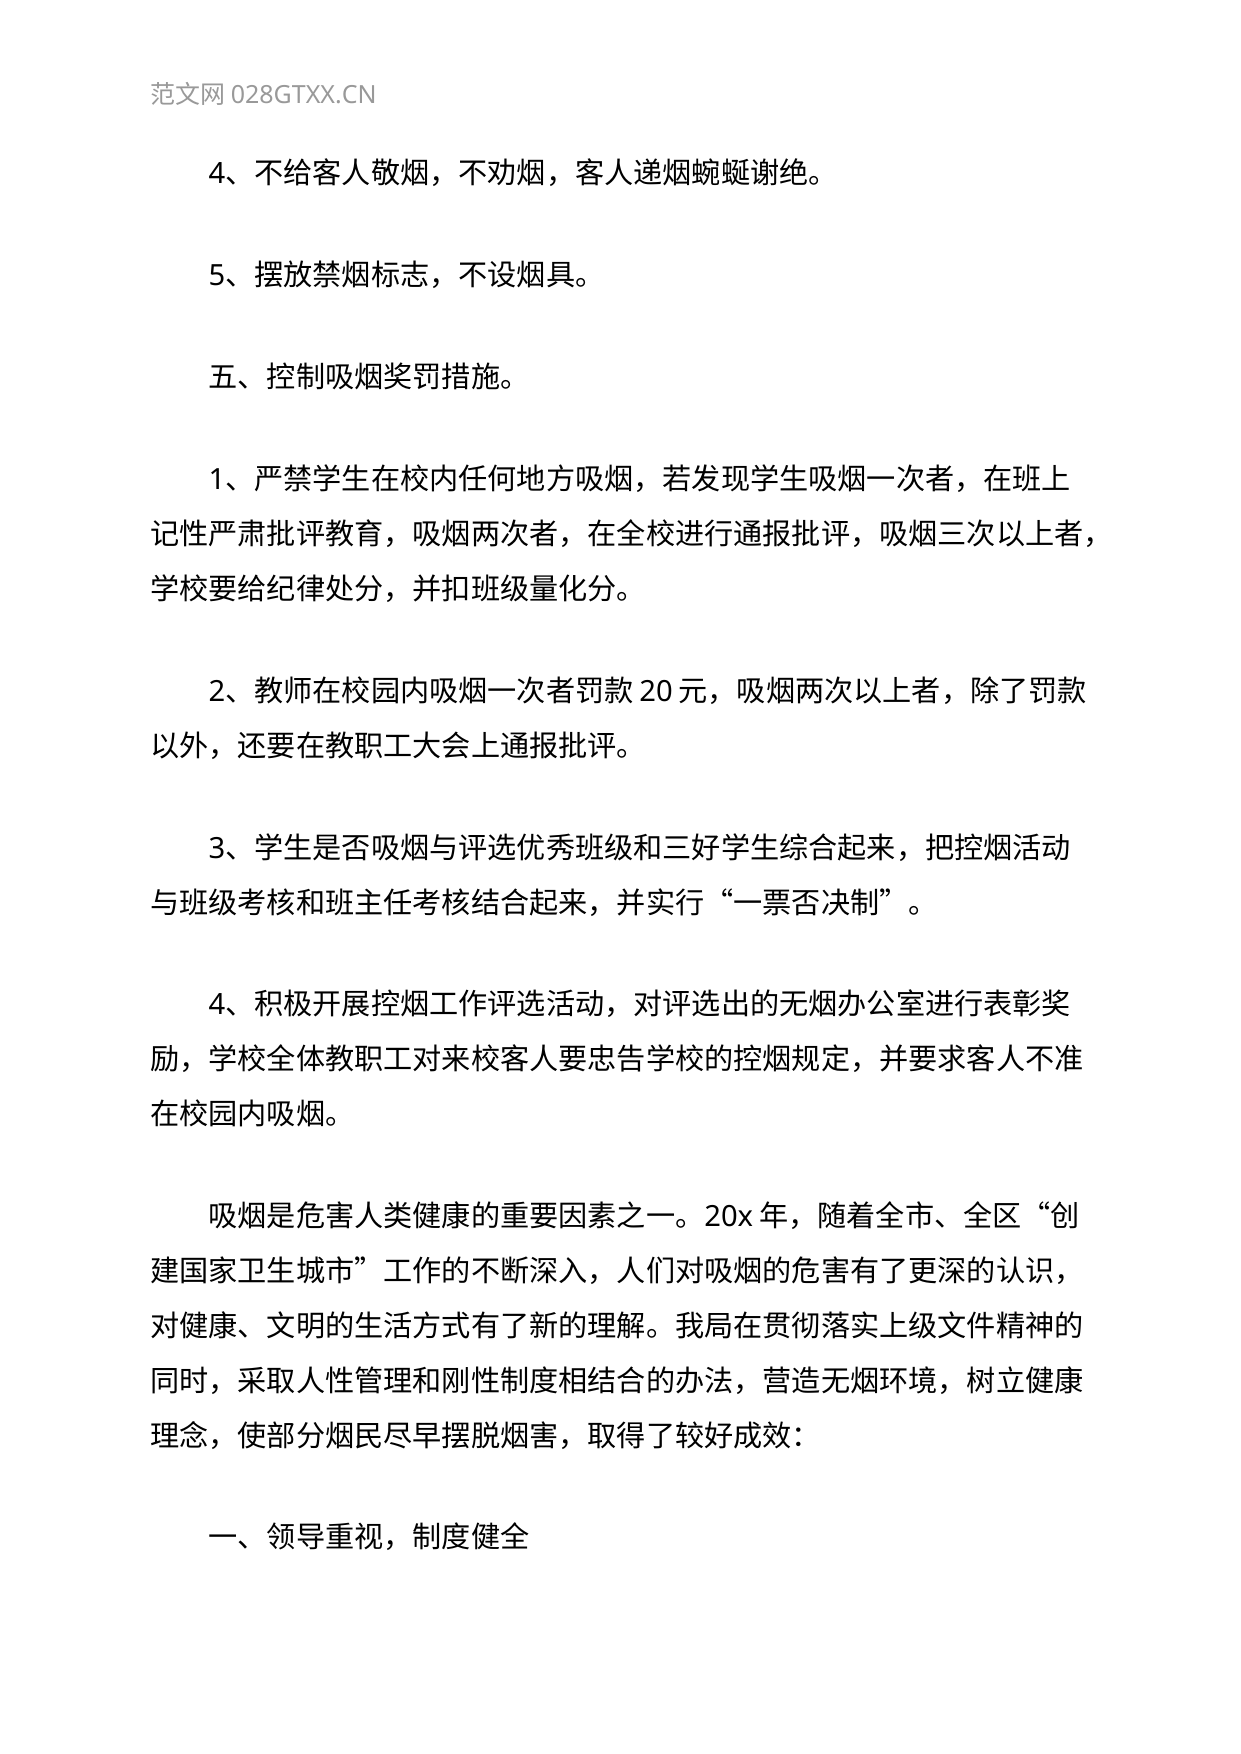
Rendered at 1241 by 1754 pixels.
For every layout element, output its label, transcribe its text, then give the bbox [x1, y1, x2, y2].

text 一、领导重视，制度健全 [150, 1514, 1090, 1556]
text 2、教师在校园内吸烟一次者罚款20元，吸烟两次以上者，除了罚款以外，还要在教职工大会上通报批评。 [150, 667, 1090, 765]
text 五、控制吸烟奖罚措施。 [150, 354, 1090, 396]
text 3、学生是否吸烟与评选优秀班级和三好学生综合起来，把控烟活动与班级考核和班主任考核结合起来，并实行“一票否决制”。 [150, 824, 1090, 921]
text 4、积极开展控烟工作评选活动，对评选出的无烟办公室进行表彰奖励，学校全体教职工对来校客人要忠告学校的控烟规定，并要求客人不准在校园内吸烟。 [150, 981, 1090, 1133]
text 1、严禁学生在校内任何地方吸烟，若发现学生吸烟一次者，在班上记性严肃批评教育，吸烟两次者，在全校进行通报批评，吸烟三次以上者，学校要给纪律处分，并扣班级量化分。 [150, 456, 1090, 608]
text 4、不给客人敬烟，不劝烟，客人递烟蜿蜒谢绝。 [150, 150, 1090, 192]
text 5、摆放禁烟标志，不设烟具。 [150, 252, 1090, 294]
text 吸烟是危害人类健康的重要因素之一。20x年，随着全市、全区“创建国家卫生城市”工作的不断深入，人们对吸烟的危害有了更深的认识，对健康、文明的生活方式有了新的理解。我局在贯彻落实上级文件精神的同时，采取人性管理和刚性制度相结合的办法，营造无烟环境，树立健康理念，使部分烟民尽早摆脱烟害，取得了较好成效： [150, 1193, 1090, 1454]
